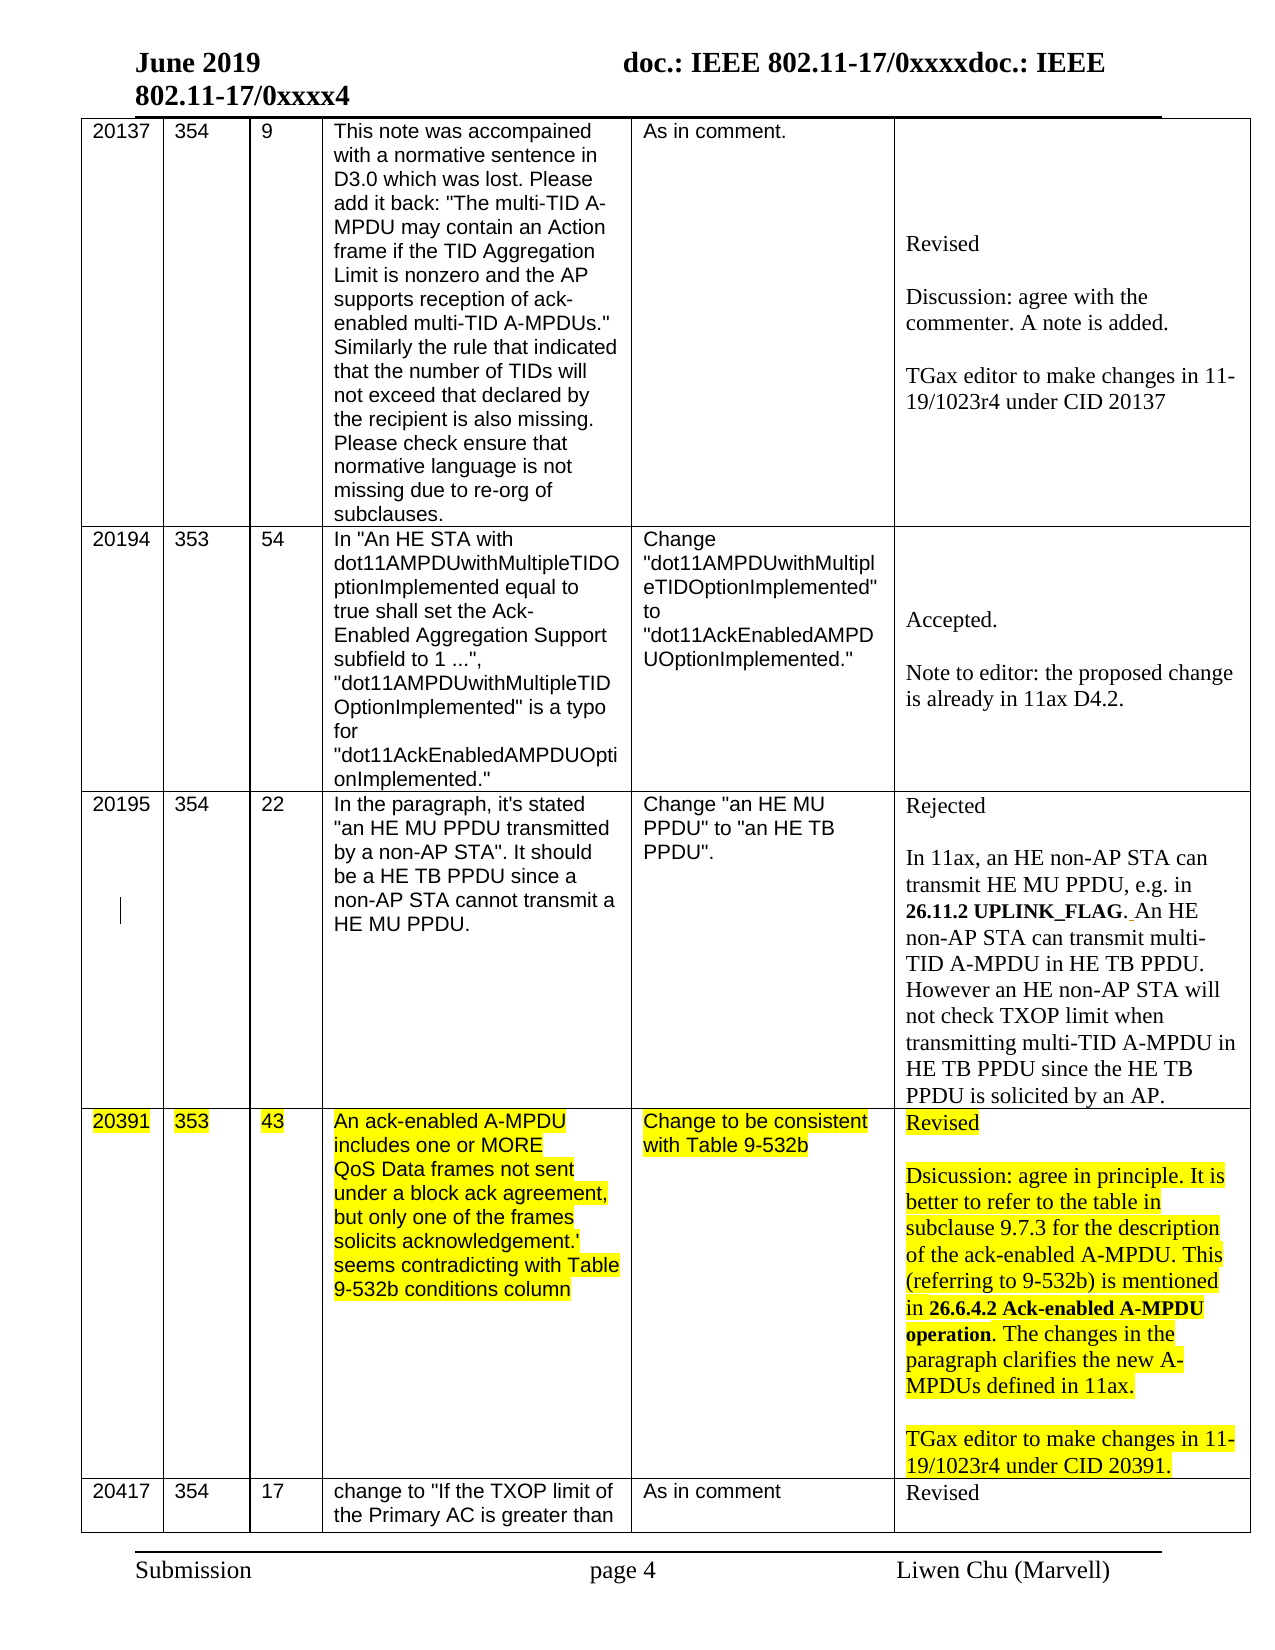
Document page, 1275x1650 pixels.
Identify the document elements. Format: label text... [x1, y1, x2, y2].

table_cell In the paragraph, it's stated "an HE MU PPDU transmitted by a non-AP STA". It should be a HE TB PPDU since a non-AP STA cannot transmit a HE MU PPDU. [323, 792, 631, 1108]
table_cell 20195 [82, 792, 163, 1108]
table_cell 353 [164, 527, 249, 791]
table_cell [895, 1479, 1250, 1532]
table_cell 353 [164, 1109, 249, 1478]
table_cell 43 [251, 1109, 322, 1478]
table_cell As in comment [632, 1479, 894, 1532]
table_cell 17 [251, 1479, 322, 1532]
table_cell 354 [164, 792, 249, 1108]
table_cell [323, 1479, 631, 1532]
table_cell Rejected In 11ax, an HE non-AP STA can transmit HE MU PPDU, e.g. in 26.11.2 UPLINK_FLAG.An HE non-AP STA can transmit multi-TID A-MPDU in HE TB PPDU. However an HE non-AP STA will not check TXOP limit when transmitting multi-TID A-MPDU in HE TB PPDU since the HE TB PPDU is solicited by an AP. [895, 792, 1250, 1108]
table_cell An ack-enabled A-MPDU includes one or MORE QoS Data frames not sent under a block ack agreement, but only one of the frames solicits acknowledgement.' seems contradicting with Table 9-532b conditions column [323, 1109, 631, 1478]
table_cell 54 [251, 527, 322, 791]
table_cell 22 [251, 792, 322, 1108]
table_cell This note was accompained with a normative sentence in D3.0 which was lost. Please add it back: "The multi-TID A-MPDU may contain an Action frame if the TID Aggregation Limit is nonzero and the AP supports reception of ack-enabled multi-TID A-MPDUs." Similarly the rule that indicated that the number of TIDs will not exceed that declared by the recipient is also missing. Please check ensure that normative language is not missing due to re-org of subclauses. [323, 119, 631, 526]
table_cell Revised Discussion: agree with the commenter. A note is added. TGax editor to make changes in 11-19/1023r4 under CID 20137 [895, 119, 1250, 526]
table_cell In "An HE STA with dot11AMPDUwithMultipleTIDOptionImplemented equal to true shall set the Ack- Enabled Aggregation Support subfield to 1 ...", "dot11AMPDUwithMultipleTIDOptionImplemented" is a typo for "dot11AckEnabledAMPDUOptionImplemented." [323, 527, 631, 791]
table_cell Change to be consistent with Table 9-532b [632, 1109, 894, 1478]
table_cell 354 [164, 119, 249, 526]
table_cell As in comment. [632, 119, 894, 526]
table_cell Change "an HE MU PPDU" to "an HE TB PPDU". [632, 792, 894, 1108]
table_cell 20417 [82, 1479, 163, 1532]
table_cell 20391 [82, 1109, 163, 1478]
table_cell 9 [251, 119, 322, 526]
table_cell 354 [164, 1479, 249, 1532]
table_cell 20137 [82, 119, 163, 526]
table_cell Revised Dsicussion: agree in principle. It is better to refer to the table in subclause 9.7.3 for the description of the ack-enabled A-MPDU. This (referring to 9-532b) is mentioned in 26.6.4.2 Ack-enabled A-MPDU operation. The changes in the paragraph clarifies the new A-MPDUs defined in 11ax. TGax editor to make changes in 11-19/1023r4 under CID 20391. [895, 1109, 1250, 1478]
table_cell Change "dot11AMPDUwithMultipleTIDOptionImplemented" to "dot11AckEnabledAMPDUOptionImplemented." [632, 527, 894, 791]
table_cell 20194 [82, 527, 163, 791]
table_cell Accepted. Note to editor: the proposed change is already in 11ax D4.2. [895, 527, 1250, 791]
